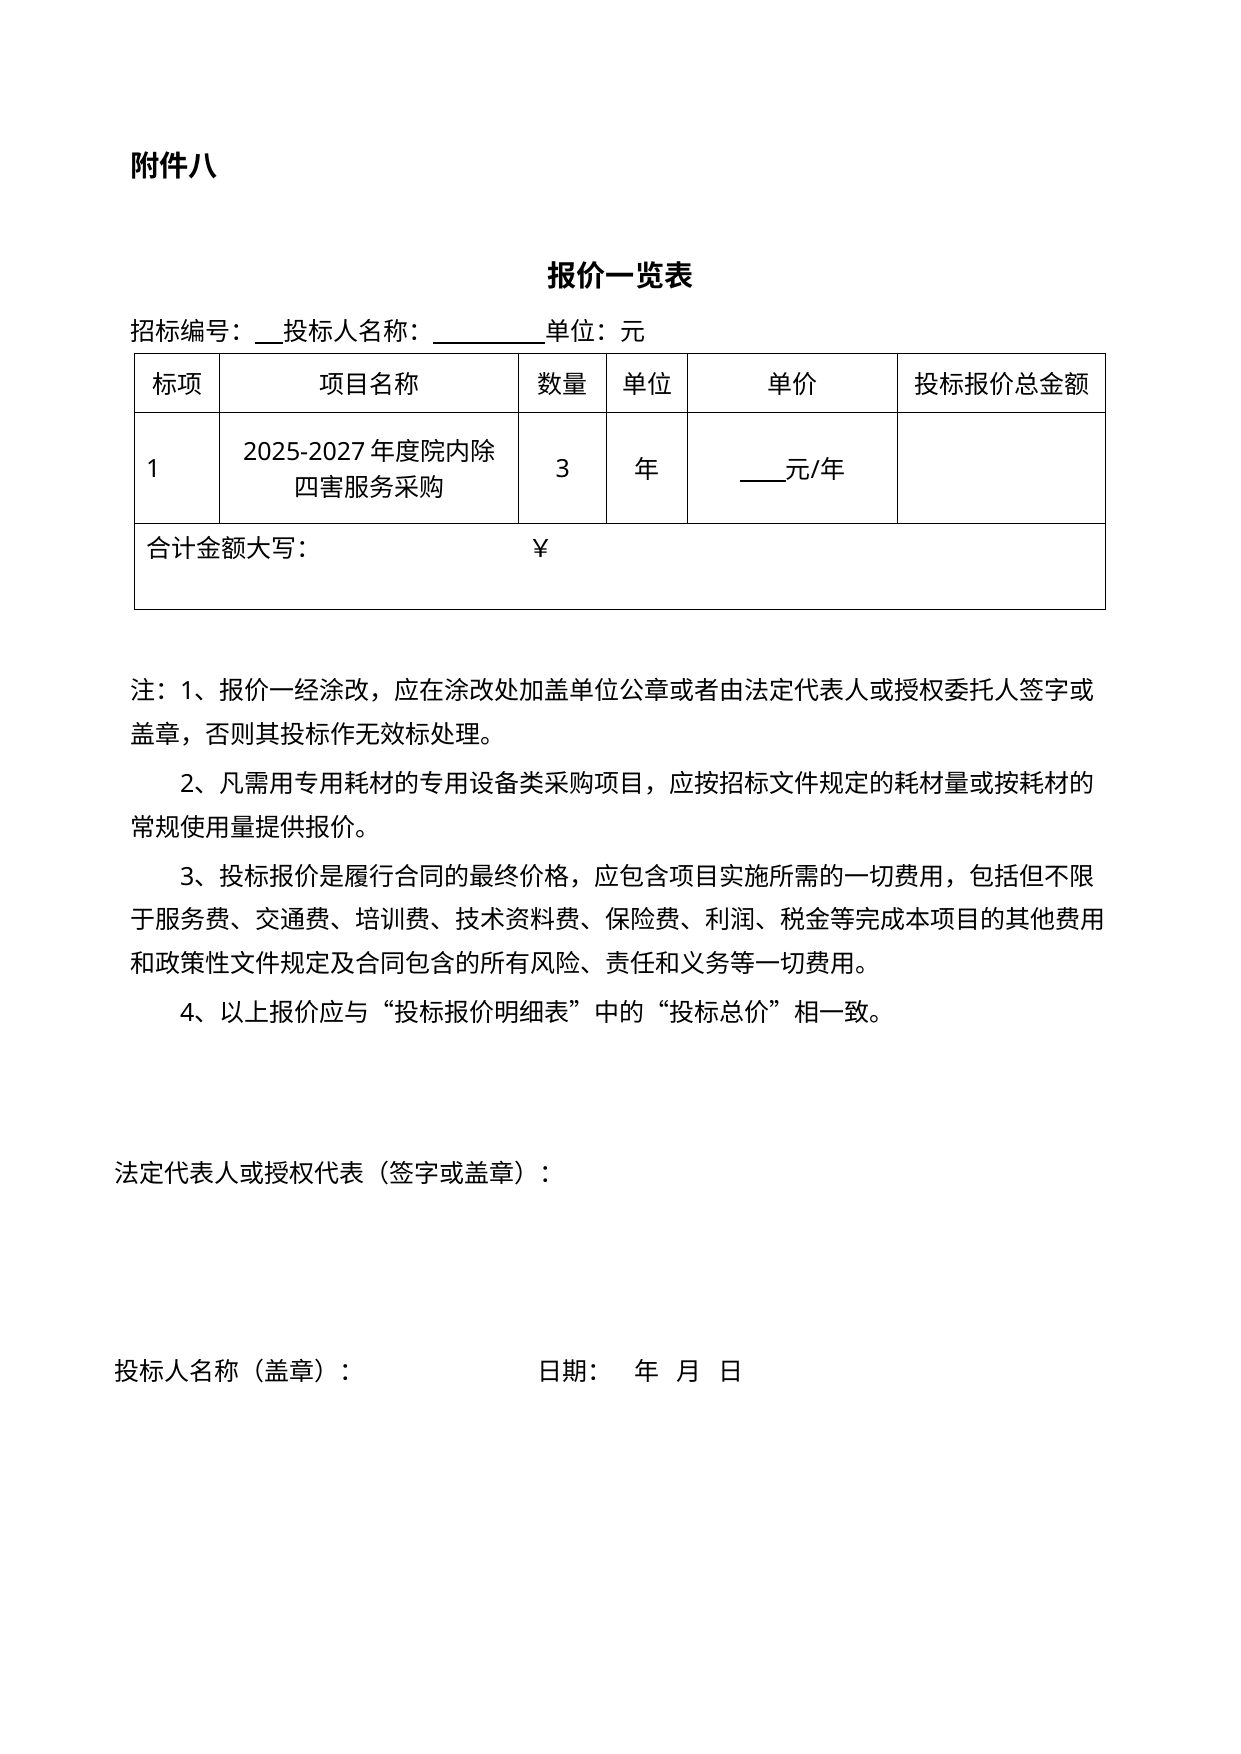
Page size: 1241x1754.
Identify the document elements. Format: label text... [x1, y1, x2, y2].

text 2、凡需用专用耗材的专用设备类采购项目，应按招标文件规定的耗材量或按耗材的常规使用量提供报价。 [130, 757, 1110, 845]
subtitle 附件八 [130, 132, 1110, 197]
table_header 数量 [519, 354, 606, 412]
text 招标编号： 投标人名称： 单位：元 [130, 311, 1110, 347]
text 法定代表人或授权代表（签字或盖章）： [114, 1153, 1195, 1189]
table_cell 合计金额大写： ￥ [135, 524, 1105, 609]
table_header 标项 [135, 354, 219, 412]
table_header 单价 [688, 354, 897, 412]
table_cell [898, 413, 1105, 522]
text 报价一览表 [130, 241, 1110, 306]
text 4、以上报价应与“投标报价明细表”中的“投标总价”相一致。 [130, 986, 1110, 1030]
table_cell 元/年 [688, 413, 897, 522]
text 注：1、报价一经涂改，应在涂改处加盖单位公章或者由法定代表人或授权委托人签字或盖章，否则其投标作无效标处理。 [130, 664, 1110, 752]
table_cell 年 [607, 413, 687, 522]
text 3、投标报价是履行合同的最终价格，应包含项目实施所需的一切费用，包括但不限于服务费、交通费、培训费、技术资料费、保险费、利润、税金等完成本项目的其他费用和政策性文件规定及合同包含的所有风险、责任和义务等一切费用。 [130, 850, 1110, 981]
table_cell 3 [519, 413, 606, 522]
table_header 投标报价总金额 [898, 354, 1105, 412]
table_cell 2025-2027年度院内除四害服务采购 [220, 413, 518, 522]
table_cell 1 [135, 413, 219, 522]
table_header 单位 [607, 354, 687, 412]
table_header 项目名称 [220, 354, 518, 412]
text 投标人名称（盖章）： 日期： 年 月 日 [114, 1352, 1195, 1388]
